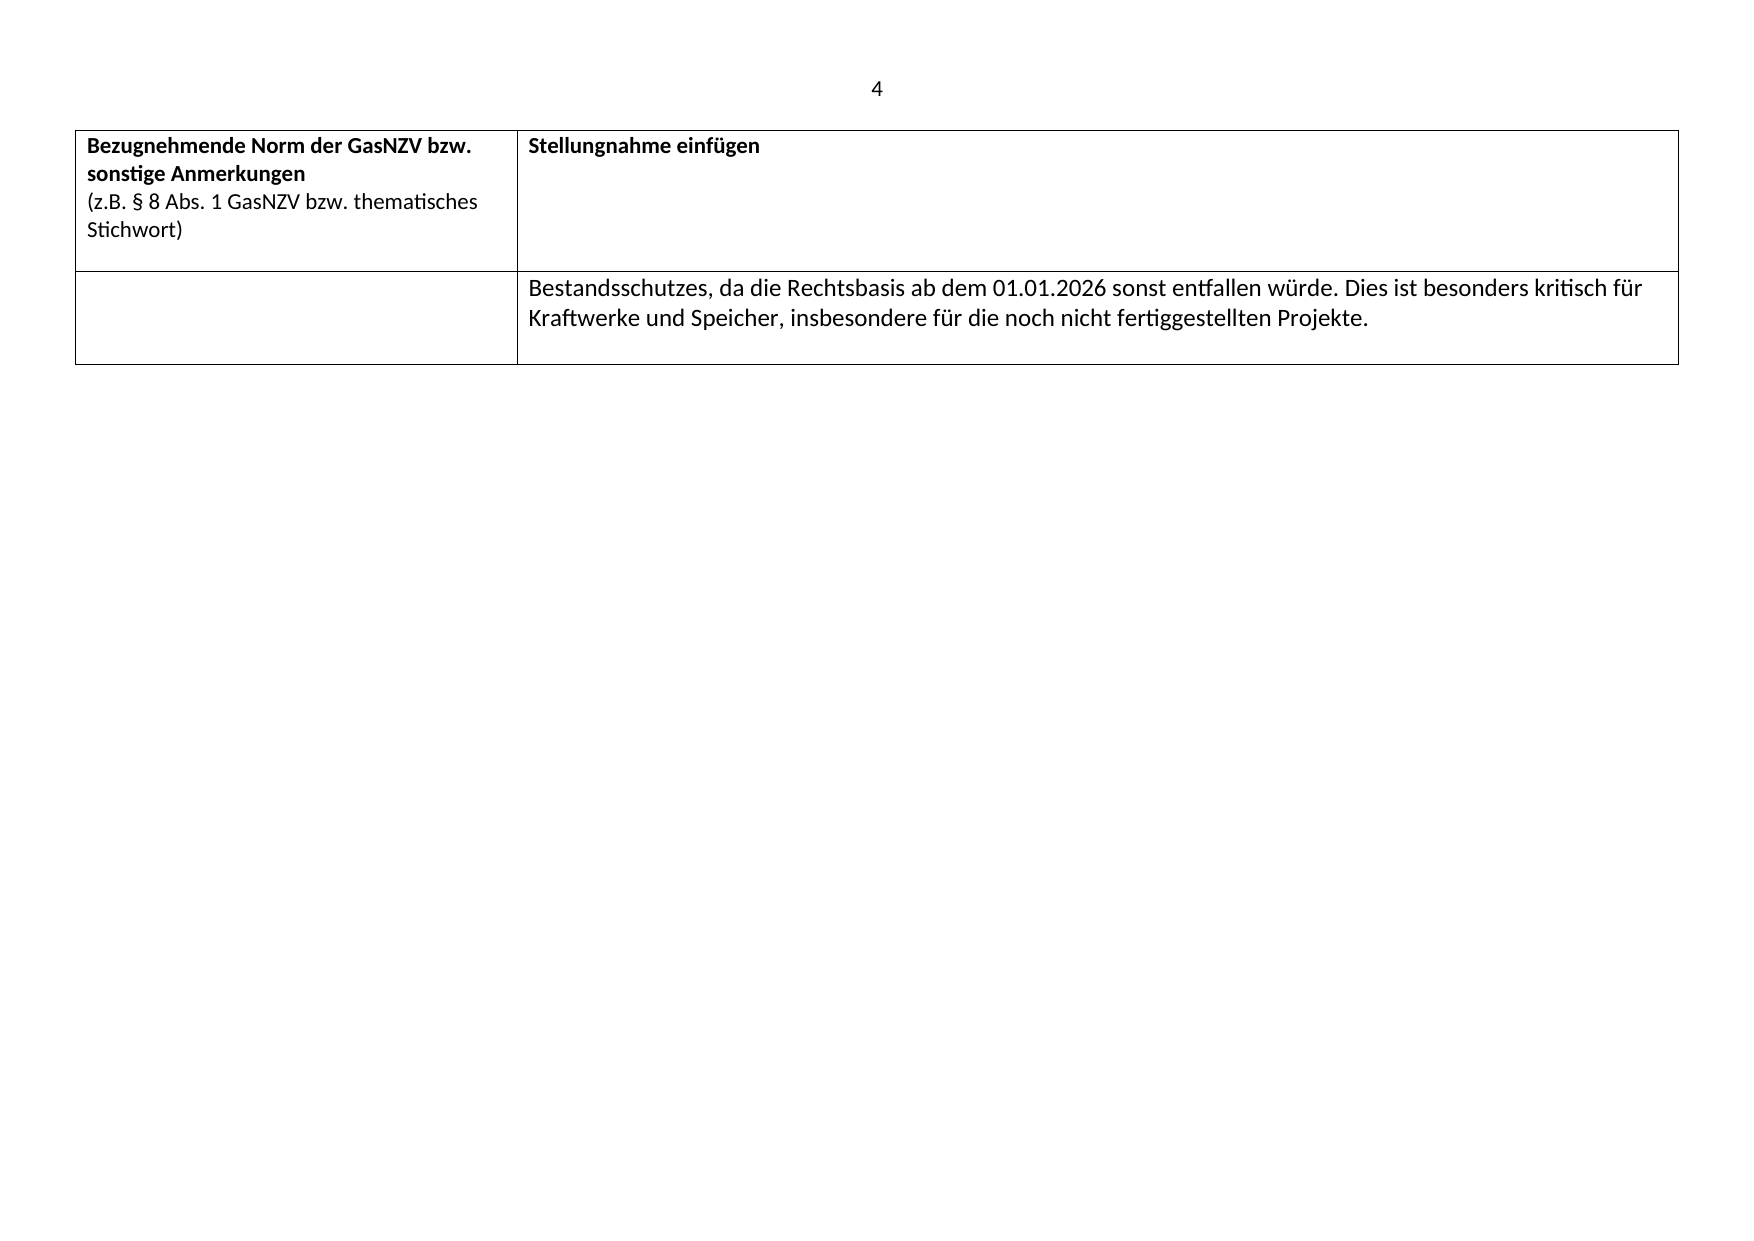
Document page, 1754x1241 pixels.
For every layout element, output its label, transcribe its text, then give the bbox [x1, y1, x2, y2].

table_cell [518, 272, 1678, 363]
table_header Stellungnahme einfügen [518, 131, 1678, 271]
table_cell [76, 272, 517, 363]
table_header Bezugnehmende Norm der GasNZV bzw. sonstige Anmerkungen (z.B. § 8 Abs. 1 GasNZV bzw. thematisches Stichwort) [76, 131, 517, 271]
